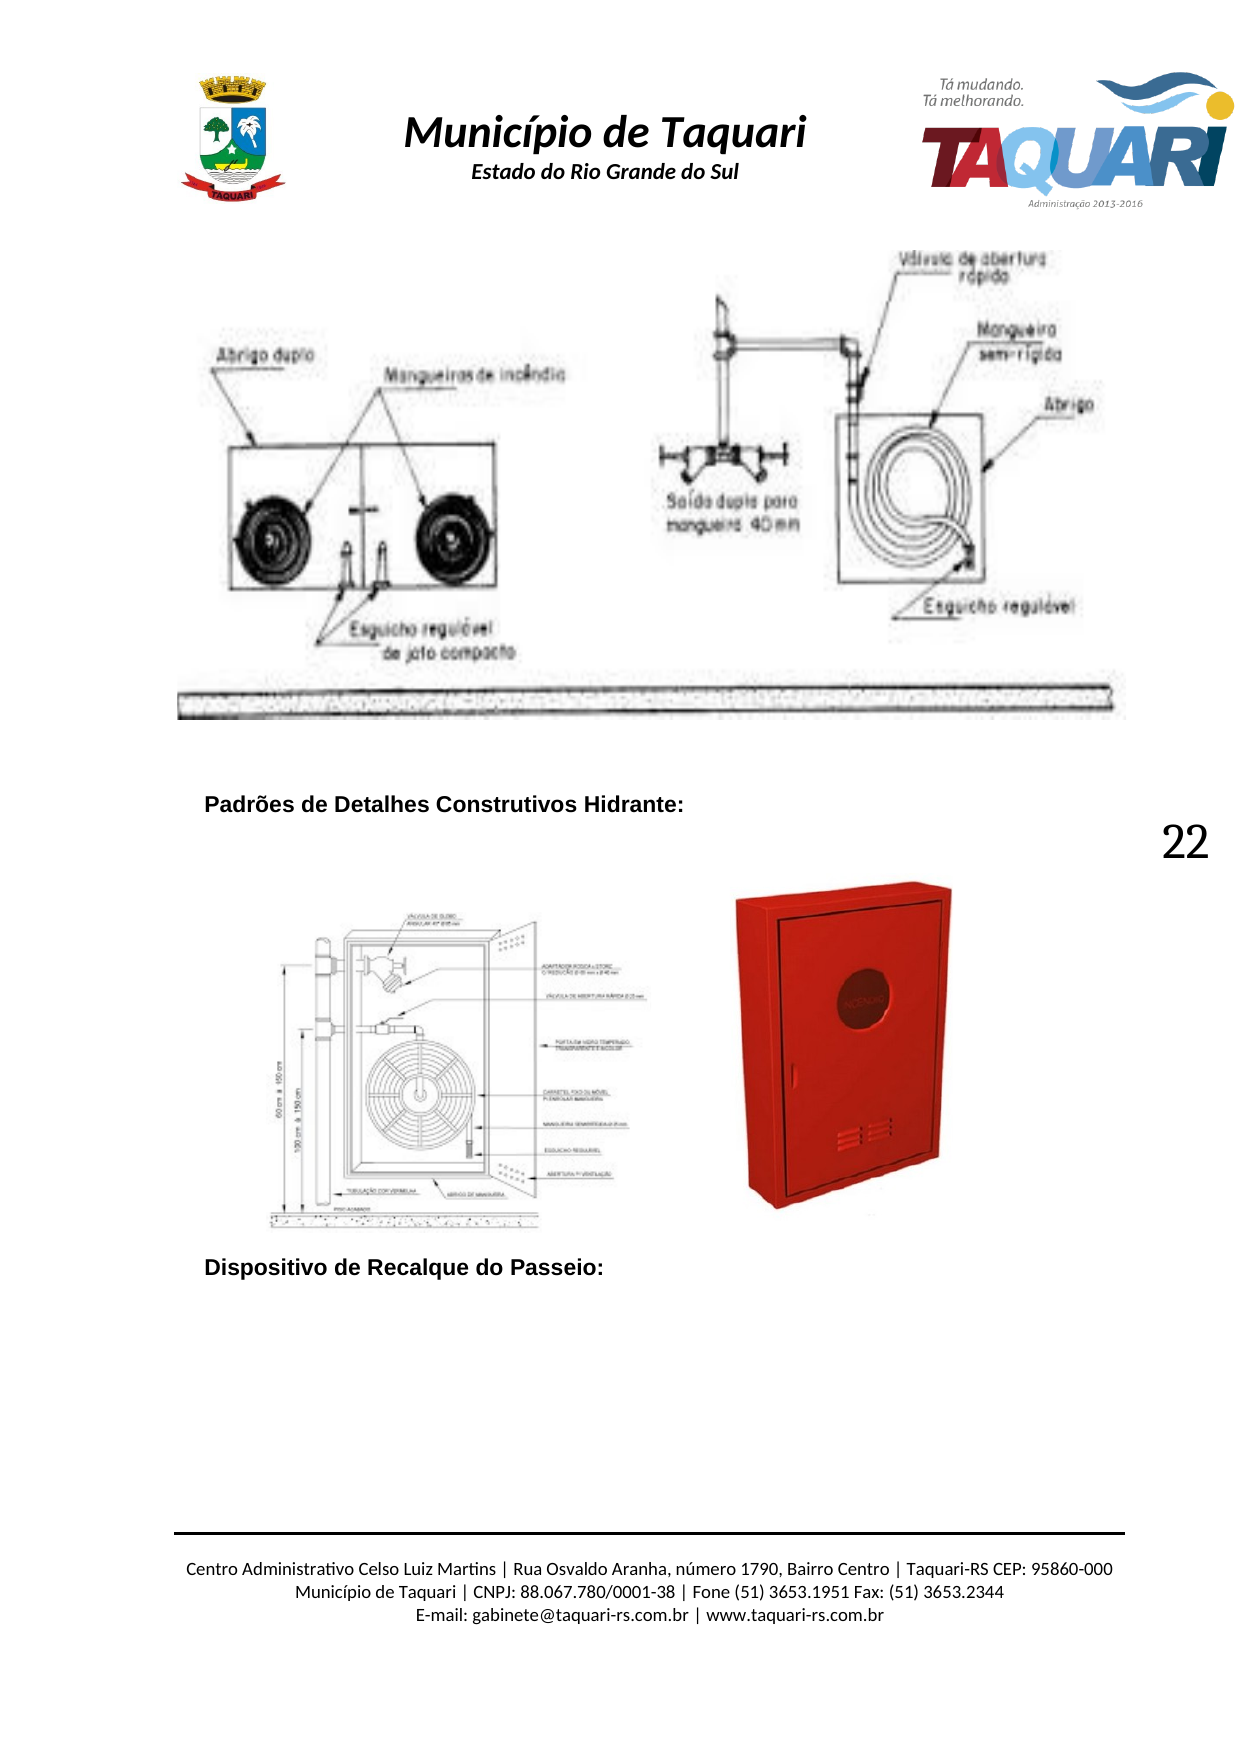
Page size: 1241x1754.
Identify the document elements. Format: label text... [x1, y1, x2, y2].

picture [177, 250, 1127, 720]
picture [729, 873, 954, 1221]
picture [913, 62, 1237, 220]
picture [177, 73, 287, 204]
subtitle Padrões de Detalhes Construtivos Hidrante: [167, 796, 1219, 817]
text 22 [167, 817, 1209, 869]
picture [265, 912, 652, 1233]
